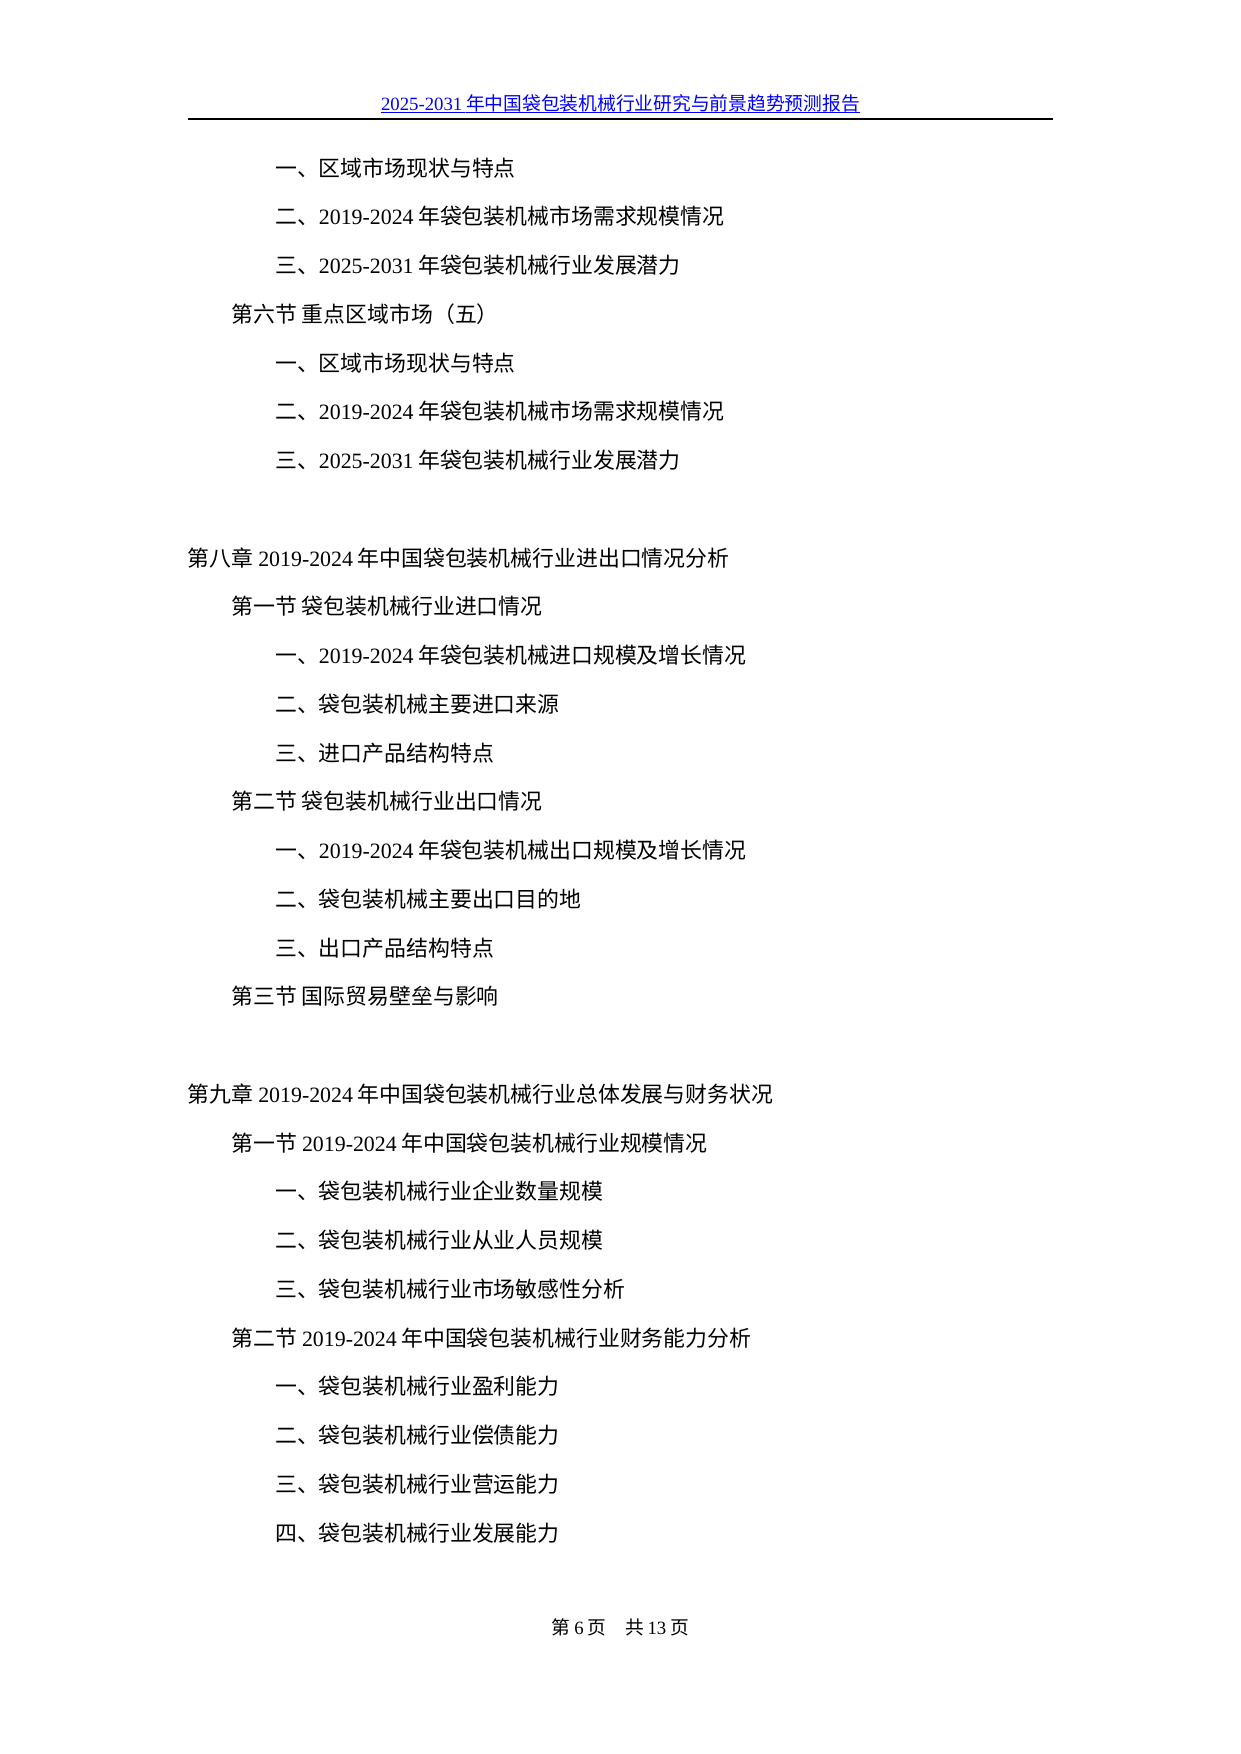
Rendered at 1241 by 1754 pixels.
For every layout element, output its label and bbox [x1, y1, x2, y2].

text [187, 150, 1053, 1548]
